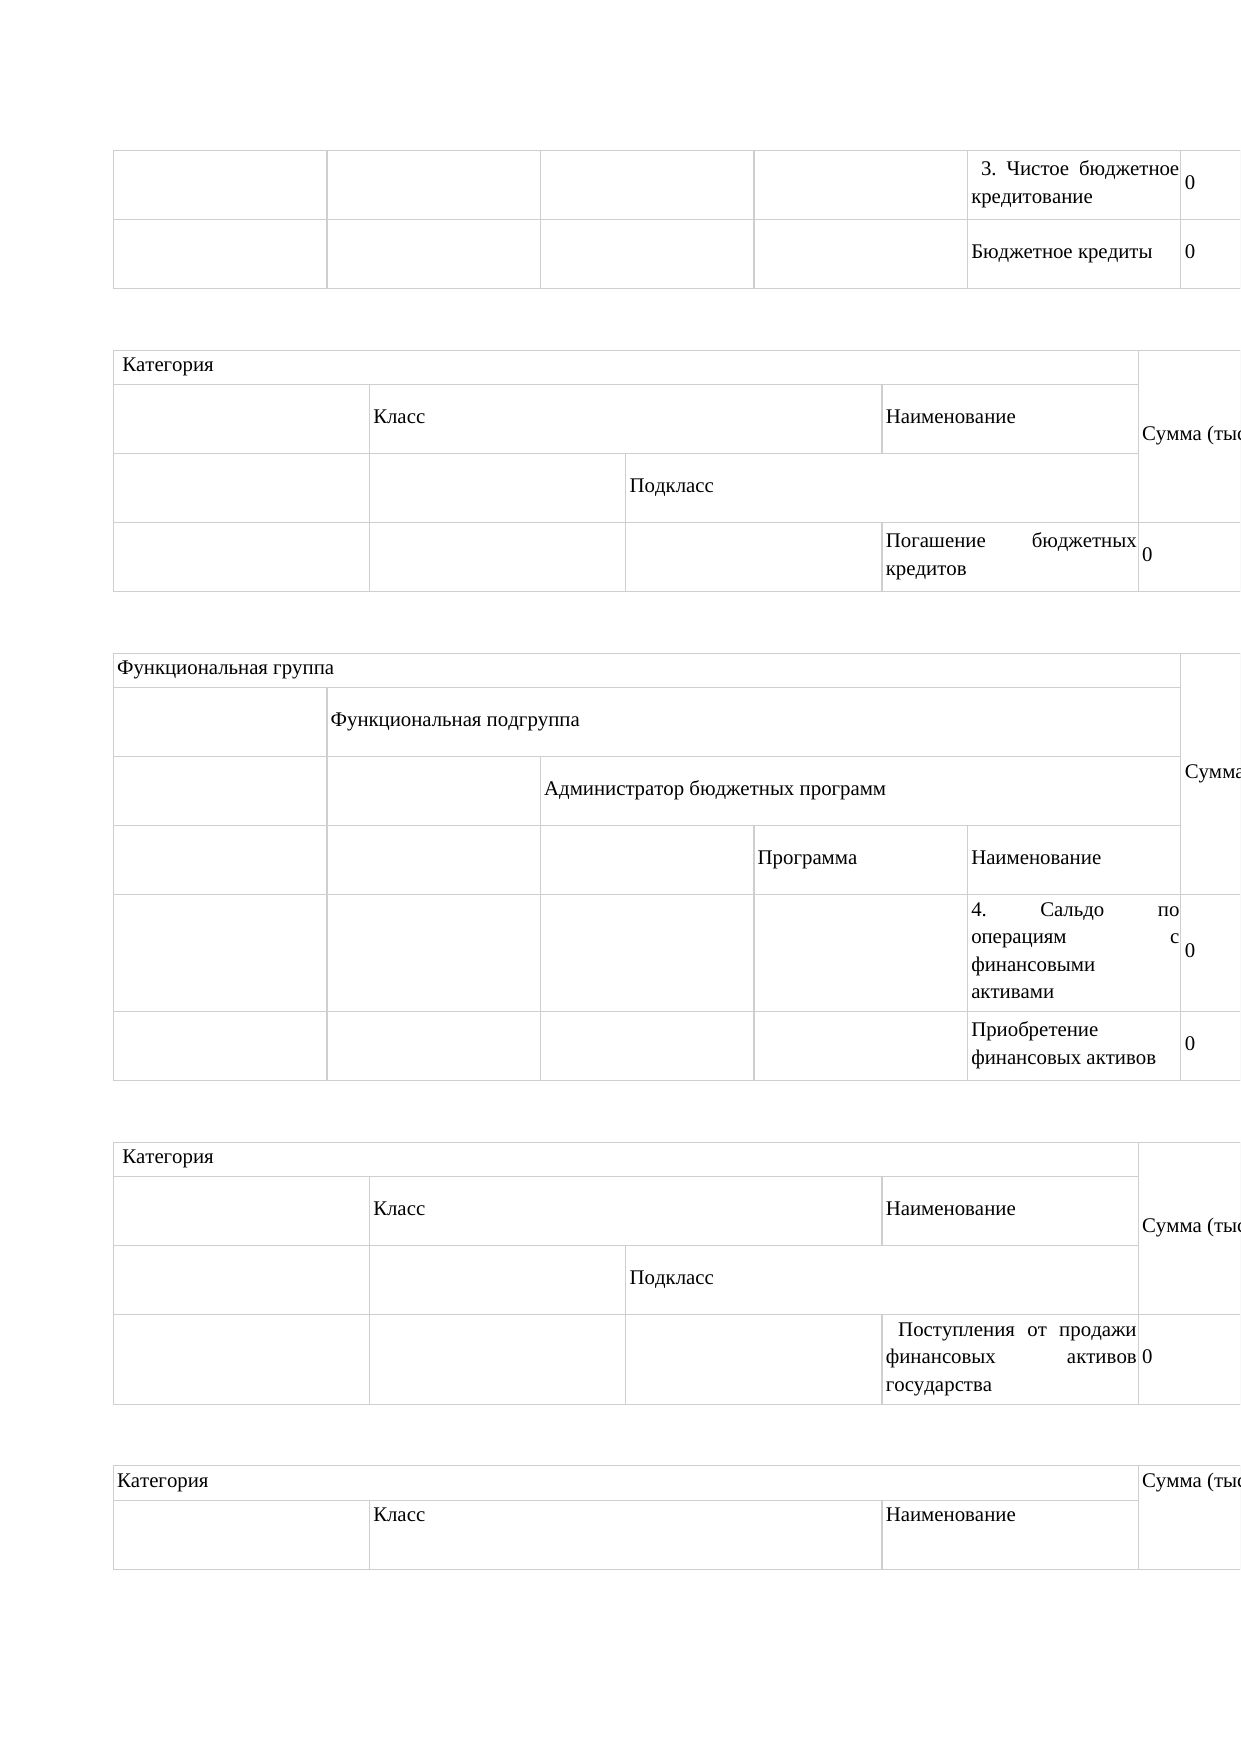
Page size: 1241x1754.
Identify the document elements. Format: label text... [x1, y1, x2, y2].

table_cell [114, 151, 326, 219]
table_cell 0 [1139, 1315, 1240, 1403]
table_cell Подкласс [626, 1246, 1138, 1314]
table_header Категория [114, 1466, 1138, 1499]
table_cell [114, 1012, 326, 1080]
table_cell [114, 385, 369, 453]
table_cell [626, 1315, 881, 1403]
table_cell [541, 151, 753, 219]
table_cell [370, 1315, 625, 1403]
table_cell Подкласс [626, 454, 1138, 522]
table_cell [328, 826, 540, 894]
table_cell 0 [1181, 895, 1240, 1011]
table_cell [328, 895, 540, 1011]
table_cell Класс [370, 1501, 881, 1568]
table_cell 3. Чистое бюджетное кредитование [968, 151, 1180, 219]
table_cell [328, 1012, 540, 1080]
table_cell [114, 523, 369, 591]
table_header Сумма (тысяч тенге) [1181, 654, 1240, 894]
table_cell [114, 826, 326, 894]
table_header Сумма (тысяч тенге) [1139, 351, 1240, 522]
table_cell 0 [1139, 523, 1240, 591]
table_cell [370, 1246, 625, 1314]
table_cell Класс [370, 1177, 881, 1245]
table_cell [755, 151, 967, 219]
table_cell [541, 220, 753, 288]
table_cell [755, 1012, 967, 1080]
table_cell 0 [1181, 151, 1240, 219]
table_cell [328, 220, 540, 288]
table_cell Наименование [883, 385, 1138, 453]
table_header Сумма (тысяч тенге) [1139, 1466, 1240, 1568]
table_cell [626, 523, 881, 591]
table_cell Класс [370, 385, 881, 453]
table_cell [370, 454, 625, 522]
table_cell [114, 688, 326, 756]
table_cell 4. Сальдо по операциям с финансовыми активами [968, 895, 1180, 1011]
table_cell [114, 454, 369, 522]
table_cell [114, 1246, 369, 1314]
table_cell [328, 757, 540, 825]
table_cell [755, 220, 967, 288]
table_cell 0 [1181, 1012, 1240, 1080]
table_cell [541, 895, 753, 1011]
table_header Функциональная группа [114, 654, 1180, 687]
table_cell Администратор бюджетных программ [541, 757, 1180, 825]
table_cell Наименование [883, 1501, 1138, 1568]
table_cell [541, 826, 753, 894]
table_cell Бюджетное кредиты [968, 220, 1180, 288]
table_cell [114, 757, 326, 825]
table_cell Наименование [968, 826, 1180, 894]
table_cell Поступления от продажи финансовых активов государства [883, 1315, 1138, 1403]
table_cell [114, 895, 326, 1011]
table_header Сумма (тысяч тенге) [1139, 1143, 1240, 1314]
table_cell [328, 151, 540, 219]
table_header Категория [114, 351, 1138, 384]
table_cell Приобретение финансовых активов [968, 1012, 1180, 1080]
table_cell [541, 1012, 753, 1080]
table_cell [755, 895, 967, 1011]
table_cell Наименование [883, 1177, 1138, 1245]
table_cell 0 [1181, 220, 1240, 288]
table_header Категория [114, 1143, 1138, 1176]
table_cell [114, 220, 326, 288]
table_cell Погашение бюджетных кредитов [883, 523, 1138, 591]
table_cell [114, 1315, 369, 1403]
table_cell Функциональная подгруппа [328, 688, 1180, 756]
table_cell [370, 523, 625, 591]
table_cell Программа [755, 826, 967, 894]
table_cell [114, 1501, 369, 1568]
table_cell [114, 1177, 369, 1245]
